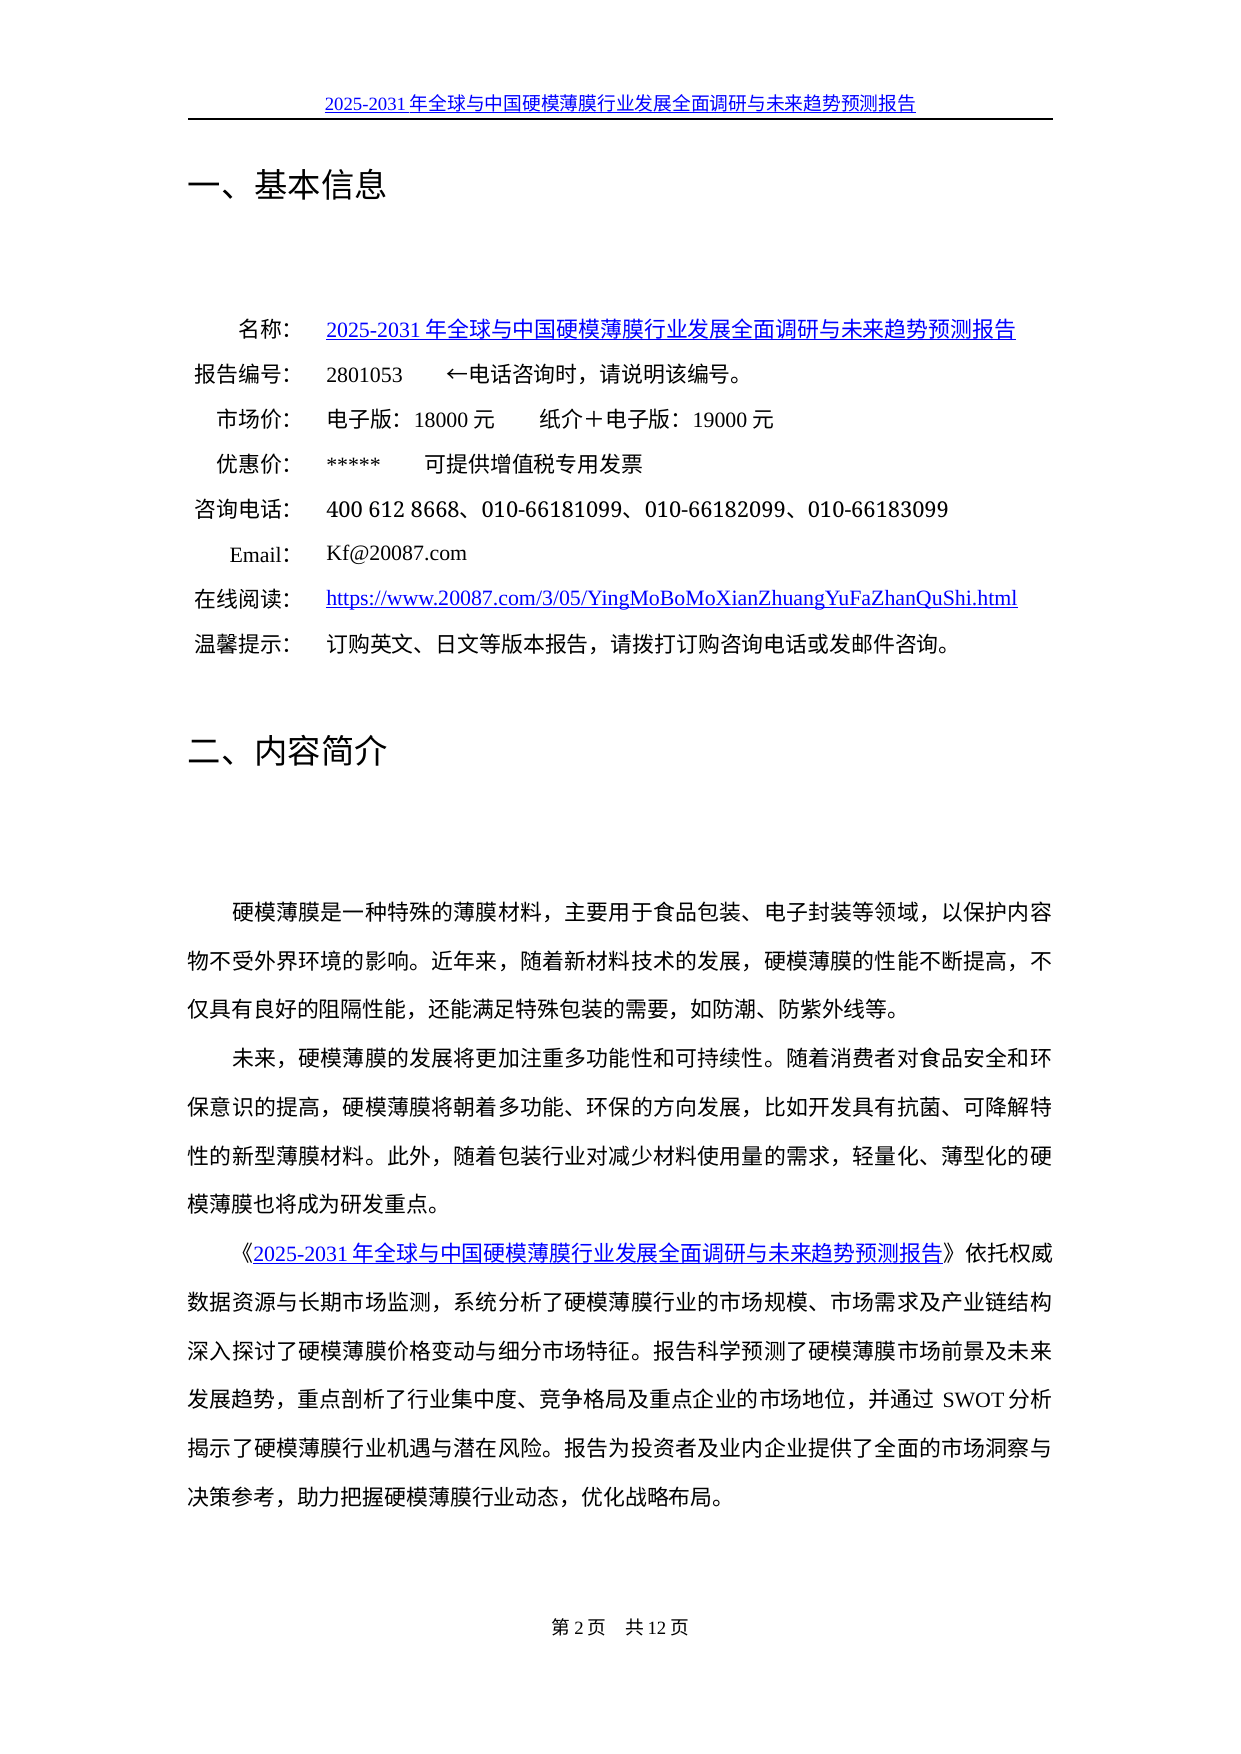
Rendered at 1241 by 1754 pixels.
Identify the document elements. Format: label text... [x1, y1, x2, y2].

table_cell 温馨提示： [167, 627, 315, 672]
table_cell 400 612 8668、010-66181099、010-66182099、010-66183099 [315, 492, 1073, 537]
table_cell 市场价： [167, 402, 315, 447]
table_cell [315, 582, 1073, 627]
table_cell Kf@20087.com [315, 537, 1073, 582]
table_cell 咨询电话： [167, 492, 315, 537]
table_cell 电子版：18000 元 纸介＋电子版：19000 元 [315, 402, 1073, 447]
title 一、基本信息 [187, 150, 1053, 215]
table_cell 报告编号： [167, 357, 315, 402]
table_header 名称： [167, 312, 315, 357]
table_cell ***** 可提供增值税专用发票 [315, 447, 1073, 492]
table_cell 2801053 ←电话咨询时，请说明该编号。 [315, 357, 1073, 402]
title 二、内容简介 [187, 717, 1053, 782]
table_cell 订购英文、日文等版本报告，请拨打订购咨询电话或发邮件咨询。 [315, 627, 1073, 672]
table_cell 在线阅读： [167, 582, 315, 627]
table_cell 优惠价： [167, 447, 315, 492]
table_header 2025-2031年全球与中国硬模薄膜行业发展全面调研与未来趋势预测报告 [315, 312, 1073, 357]
table_cell Email： [167, 537, 315, 582]
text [187, 894, 1053, 1512]
